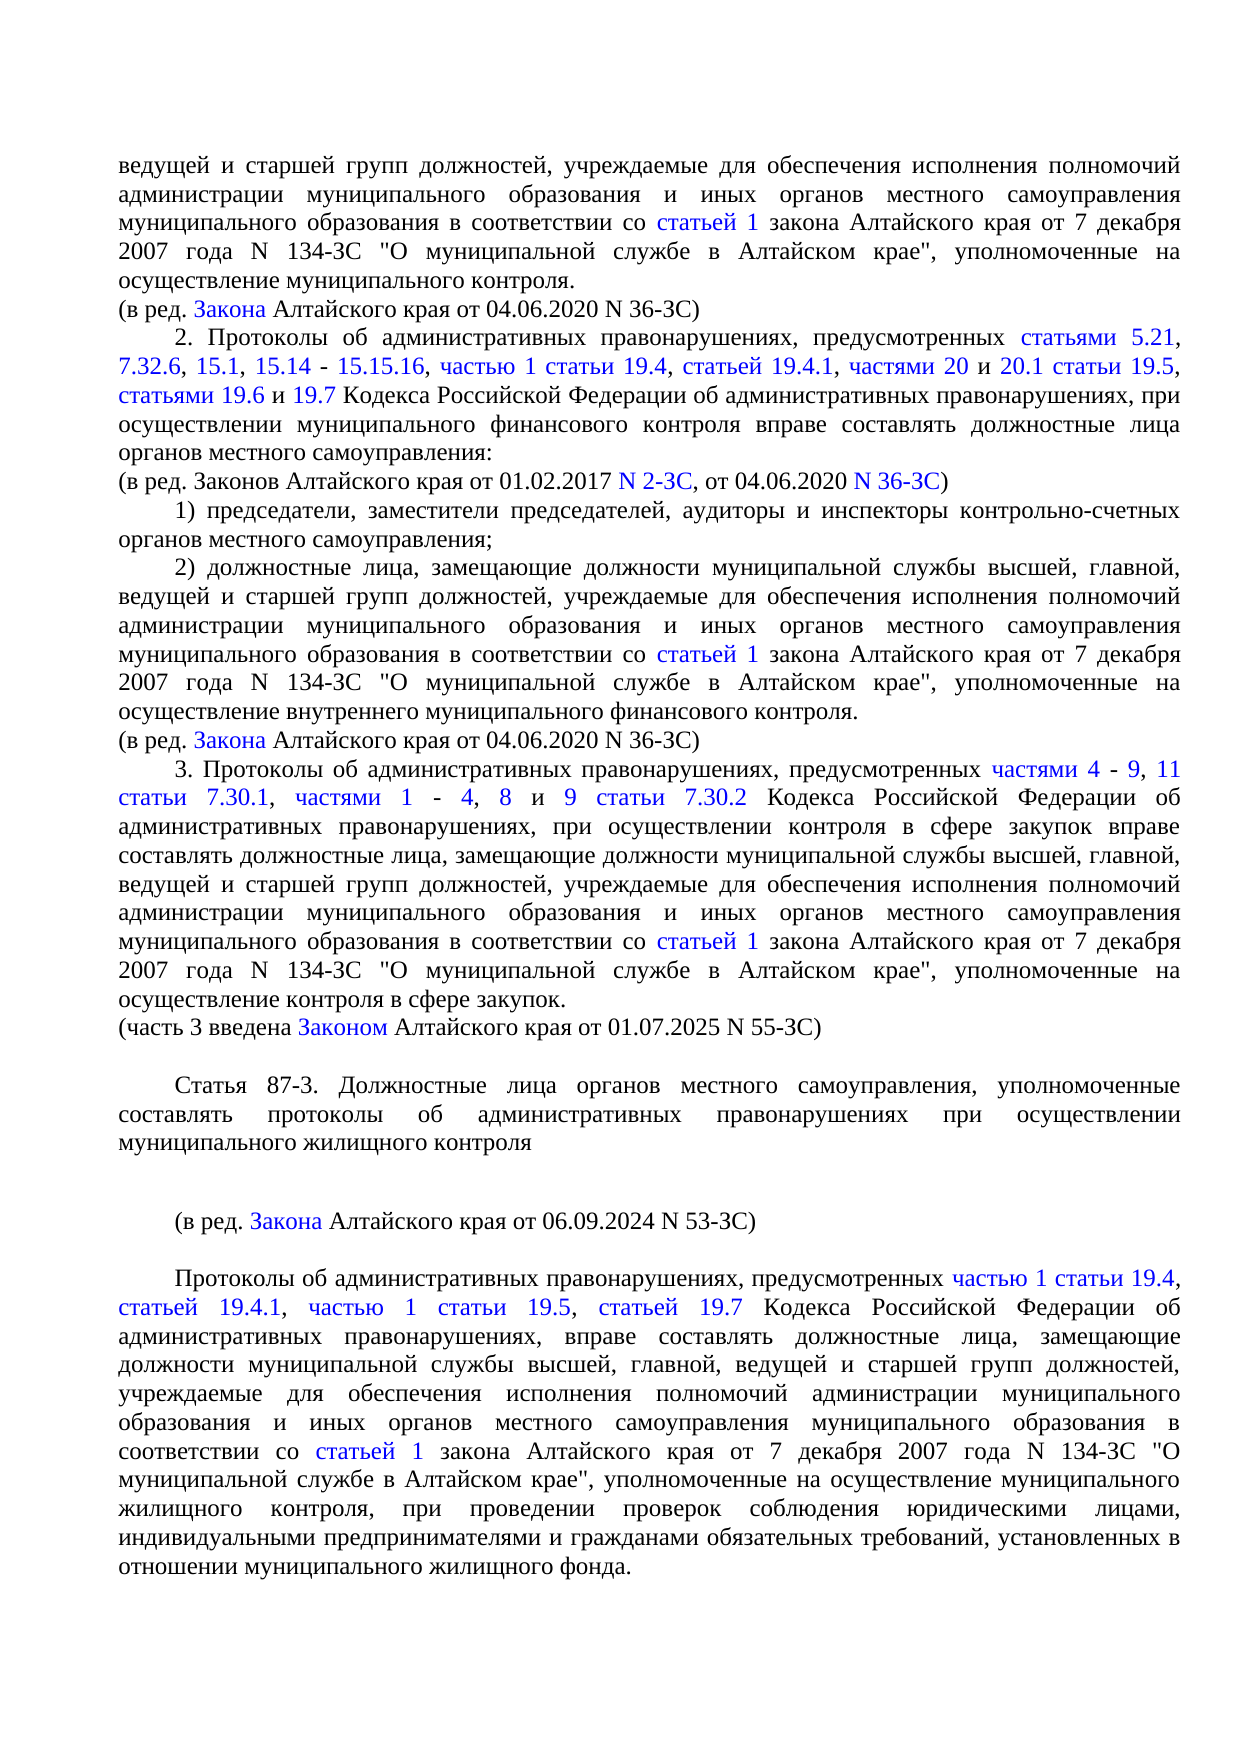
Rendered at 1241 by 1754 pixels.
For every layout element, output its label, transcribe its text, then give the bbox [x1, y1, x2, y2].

text (в ред. Закона Алтайского края от 06.09.2024 N 53-ЗС) [118, 1206, 1181, 1234]
text (в ред. Закона Алтайского края от 04.06.2020 N 36-ЗС) [118, 725, 1181, 754]
text (в ред. Законов Алтайского края от 01.02.2017 N 2-ЗС, от 04.06.2020 N 36-ЗС) [118, 466, 1181, 495]
text 1) председатели, заместители председателей, аудиторы и инспекторы контрольно-счетных органов местного самоуправления; [118, 495, 1181, 552]
text Протоколы об административных правонарушениях, предусмотренных частью 1 статьи 19.4, статьей 19.4.1, частью 1 статьи 19.5, статьей 19.7 Кодекса Российской Федерации об административных правонарушениях, вправе составлять должностные лица, замещающие должности муниципальной службы высшей, главной, ведущей и старшей групп должностей, учреждаемые для обеспечения исполнения полномочий администрации муниципального образования и иных органов местного самоуправления муниципального образования в соответствии со статьей 1 закона Алтайского края от 7 декабря 2007 года N 134-ЗС "О муниципальной службе в Алтайском крае", уполномоченные на осуществление муниципального жилищного контроля, при проведении проверок соблюдения юридическими лицами, индивидуальными предпринимателями и гражданами обязательных требований, установленных в отношении муниципального жилищного фонда. [118, 1263, 1181, 1579]
text (часть 3 введена Законом Алтайского края от 01.07.2025 N 55-ЗС) [118, 1012, 1181, 1041]
text 2) должностные лица, замещающие должности муниципальной службы высшей, главной, ведущей и старшей групп должностей, учреждаемые для обеспечения исполнения полномочий администрации муниципального образования и иных органов местного самоуправления муниципального образования в соответствии со статьей 1 закона Алтайского края от 7 декабря 2007 года N 134-ЗС "О муниципальной службе в Алтайском крае", уполномоченные на осуществление внутреннего муниципального финансового контроля. [118, 552, 1181, 725]
text 2. Протоколы об административных правонарушениях, предусмотренных статьями 5.21, 7.32.6, 15.1, 15.14 - 15.15.16, частью 1 статьи 19.4, статьей 19.4.1, частями 20 и 20.1 статьи 19.5, статьями 19.6 и 19.7 Кодекса Российской Федерации об административных правонарушениях, при осуществлении муниципального финансового контроля вправе составлять должностные лица органов местного самоуправления: [118, 322, 1181, 466]
text Статья 87-3. Должностные лица органов местного самоуправления, уполномоченные составлять протоколы об административных правонарушениях при осуществлении муниципального жилищного контроля [118, 1070, 1181, 1156]
text (в ред. Закона Алтайского края от 04.06.2020 N 36-ЗС) [118, 294, 1181, 322]
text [118, 150, 1181, 294]
text 3. Протоколы об административных правонарушениях, предусмотренных частями 4 - 9, 11 статьи 7.30.1, частями 1 - 4, 8 и 9 статьи 7.30.2 Кодекса Российской Федерации об административных правонарушениях, при осуществлении контроля в сфере закупок вправе составлять должностные лица, замещающие должности муниципальной службы высшей, главной, ведущей и старшей групп должностей, учреждаемые для обеспечения исполнения полномочий администрации муниципального образования и иных органов местного самоуправления муниципального образования в соответствии со статьей 1 закона Алтайского края от 7 декабря 2007 года N 134-ЗС "О муниципальной службе в Алтайском крае", уполномоченные на осуществление контроля в сфере закупок. [118, 754, 1181, 1012]
